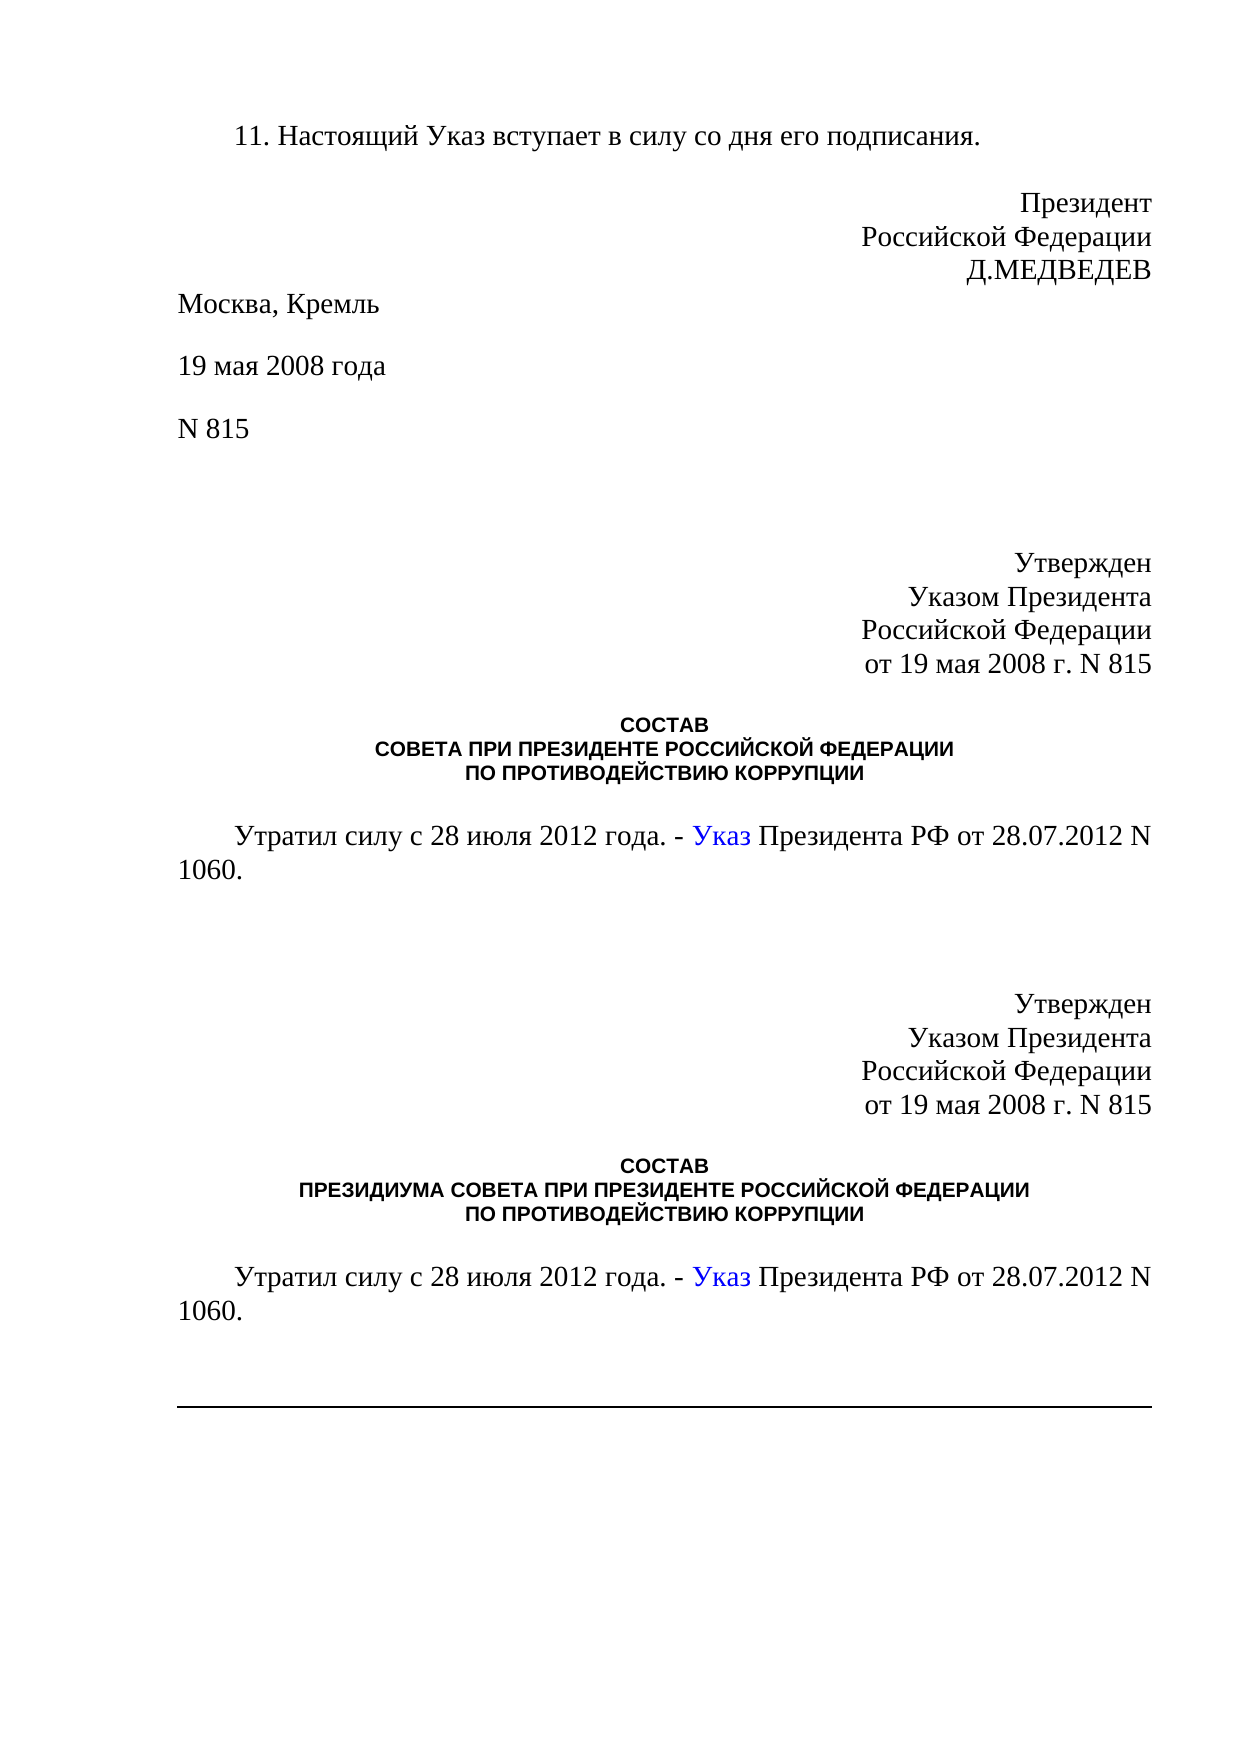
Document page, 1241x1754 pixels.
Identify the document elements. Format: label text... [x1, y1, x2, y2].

text Указом Президента [177, 579, 1152, 612]
text Москва, Кремль [177, 286, 1152, 319]
text N 815 [177, 411, 1152, 445]
title СОСТАВ [177, 1154, 1152, 1178]
text Утвержден [177, 545, 1152, 579]
title СОВЕТА ПРИ ПРЕЗИДЕНТЕ РОССИЙСКОЙ ФЕДЕРАЦИИ [177, 737, 1152, 761]
title ПО ПРОТИВОДЕЙСТВИЮ КОРРУПЦИИ [177, 761, 1152, 785]
text от 19 мая 2008 г. N 815 [177, 646, 1152, 679]
text 11. Настоящий Указ вступает в силу со дня его подписания. [177, 118, 1152, 152]
title СОСТАВ [177, 713, 1152, 737]
text Президент [177, 185, 1152, 219]
text Указом Президента [177, 1020, 1152, 1053]
text Утвержден [177, 986, 1152, 1020]
title ПО ПРОТИВОДЕЙСТВИЮ КОРРУПЦИИ [177, 1202, 1152, 1226]
text Российской Федерации [177, 612, 1152, 646]
text Утратил силу с 28 июля 2012 года. - Указ Президента РФ от 28.07.2012 N 1060. [177, 818, 1152, 886]
text от 19 мая 2008 г. N 815 [177, 1087, 1152, 1120]
text 19 мая 2008 года [177, 348, 1152, 382]
text Утратил силу с 28 июля 2012 года. - Указ Президента РФ от 28.07.2012 N 1060. [177, 1259, 1152, 1326]
text Российской Федерации [177, 219, 1152, 252]
text Российской Федерации [177, 1053, 1152, 1087]
text Д.МЕДВЕДЕВ [177, 252, 1152, 286]
title ПРЕЗИДИУМА СОВЕТА ПРИ ПРЕЗИДЕНТЕ РОССИЙСКОЙ ФЕДЕРАЦИИ [177, 1178, 1152, 1202]
